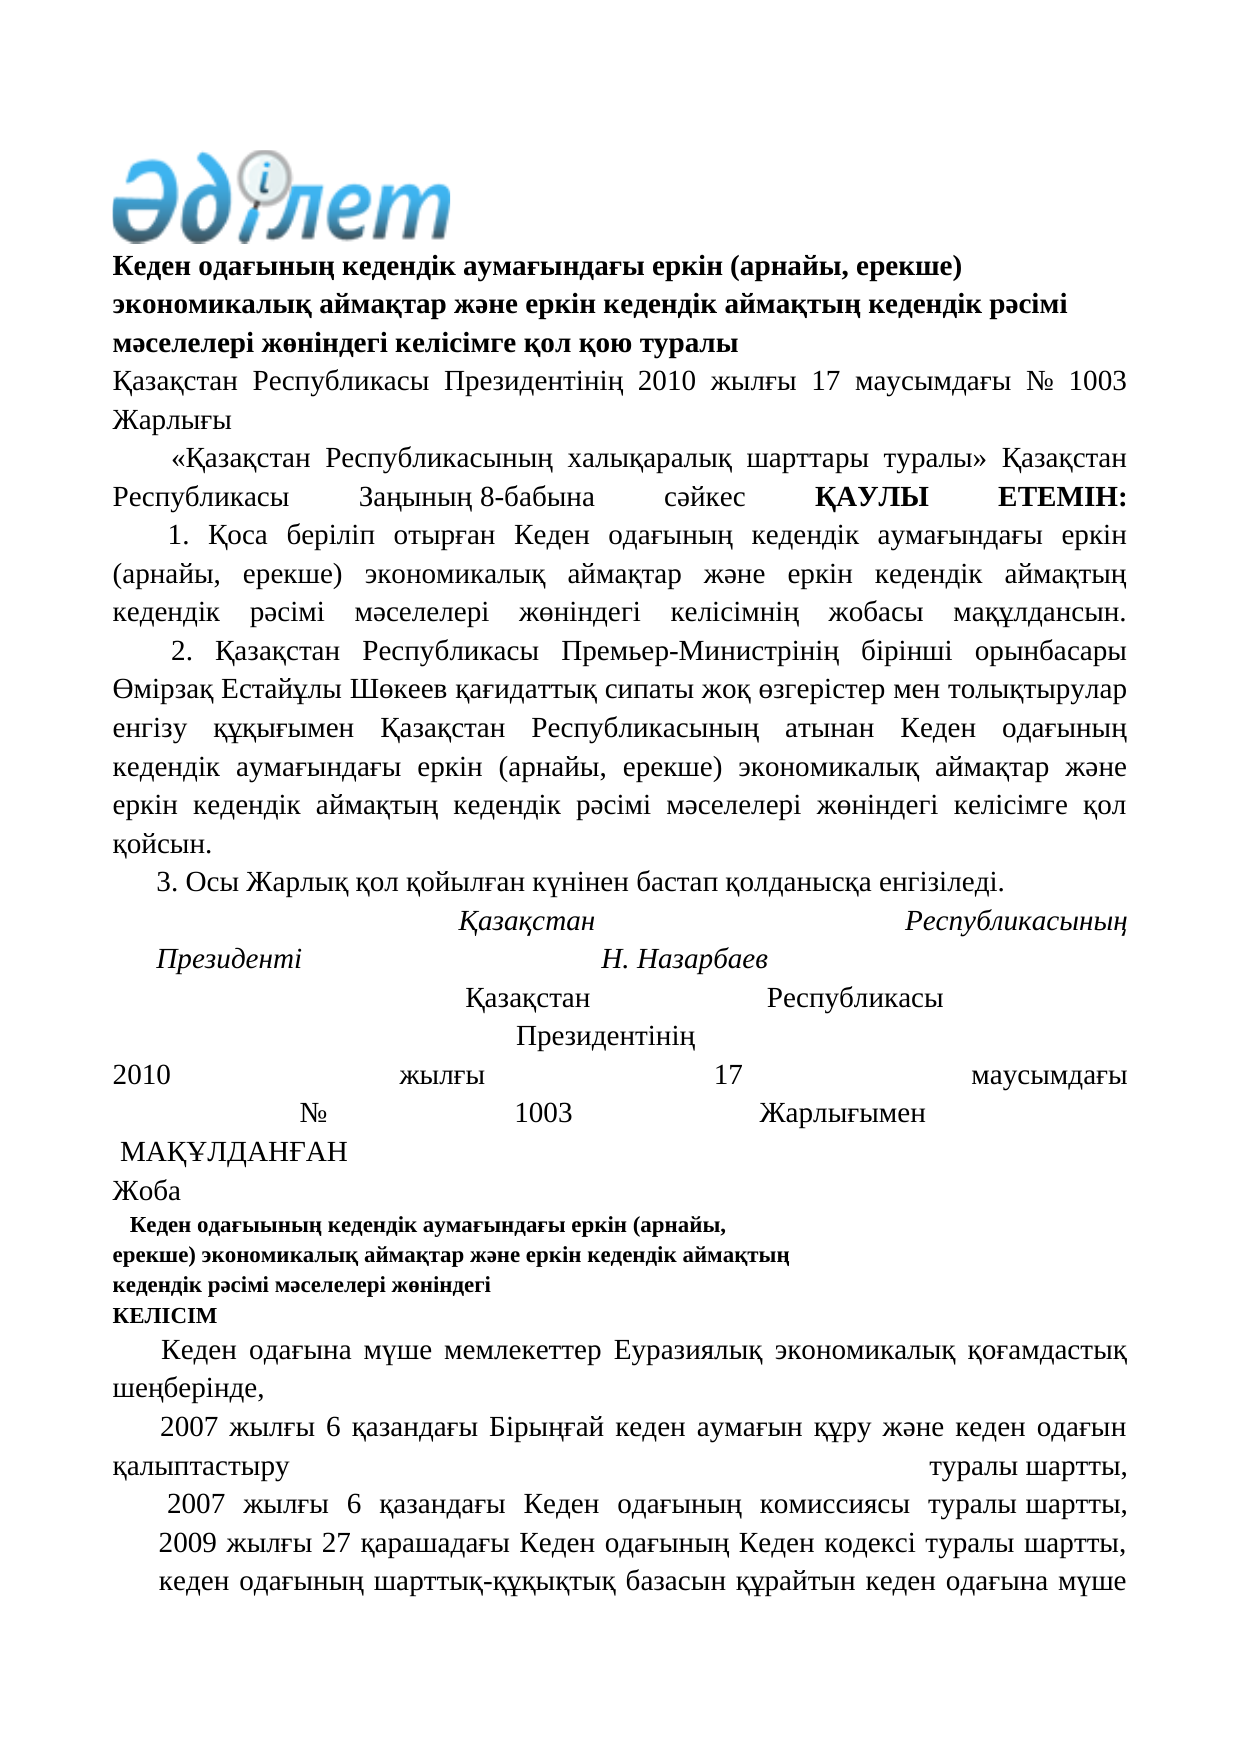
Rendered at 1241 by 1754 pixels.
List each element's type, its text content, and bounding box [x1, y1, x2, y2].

text Кеден одағыының кедендік аумағындағы еркін (арнайы, ерекше) экономикалық аймақтар және еркін кедендік аймақтың кедендік рәсімі мәселелері жөніндегі КЕЛІСІМ [112, 1211, 1128, 1328]
text Кеден одағының кедендік аумағындағы еркін (арнайы, ерекше) экономикалық аймақтар және еркін кедендік аймақтың кедендік рәсімі мәселелері жөніндегі келісімге қол қою туралы [112, 248, 1128, 358]
text Қазақстан Республикасының Президенті Н. Назарбаев [112, 903, 1128, 975]
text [112, 1332, 1128, 1597]
picture [112, 150, 451, 244]
text Жоба [112, 1173, 1128, 1206]
text «Қазақстан Республикасының халықаралық шарттары туралы» Қазақстан Республикасы Заңының 8-бабына сәйкес ҚАУЛЫ ЕТЕМІН: 1. Қоса беріліп отырған Кеден одағының кедендік аумағындағы еркін (арнайы, ерекше) экономикалық аймақтар және еркін кедендік аймақтың кедендік рәсімі мәселелері жөніндегі келісімнің жобасы мақұлдансын. 2. Қазақстан Республикасы Премьер-Министрінің бірінші орынбасары Өмірзақ Естайұлы Шөкеев қағидаттық сипаты жоқ өзгерістер мен толықтырулар енгізу құқығымен Қазақстан Республикасының атынан Кеден одағының кедендік аумағындағы еркін (арнайы, ерекше) экономикалық аймақтар және еркін кедендік аймақтың кедендік рәсімі мәселелері жөніндегі келісімге қол қойсын. 3. Осы Жарлық қол қойылған күнінен бастап қолданысқа енгізіледі. [112, 440, 1128, 898]
text Қазақстан Республикасы Президентінің 2010 жылғы 17 маусымдағы № 1003 Жарлығы [112, 363, 1128, 435]
text Қазақстан Республикасы Президентінің 2010 жылғы 17 маусымдағы № 1003 Жарлығымен МАҚҰЛДАНҒАН [112, 980, 1128, 1168]
